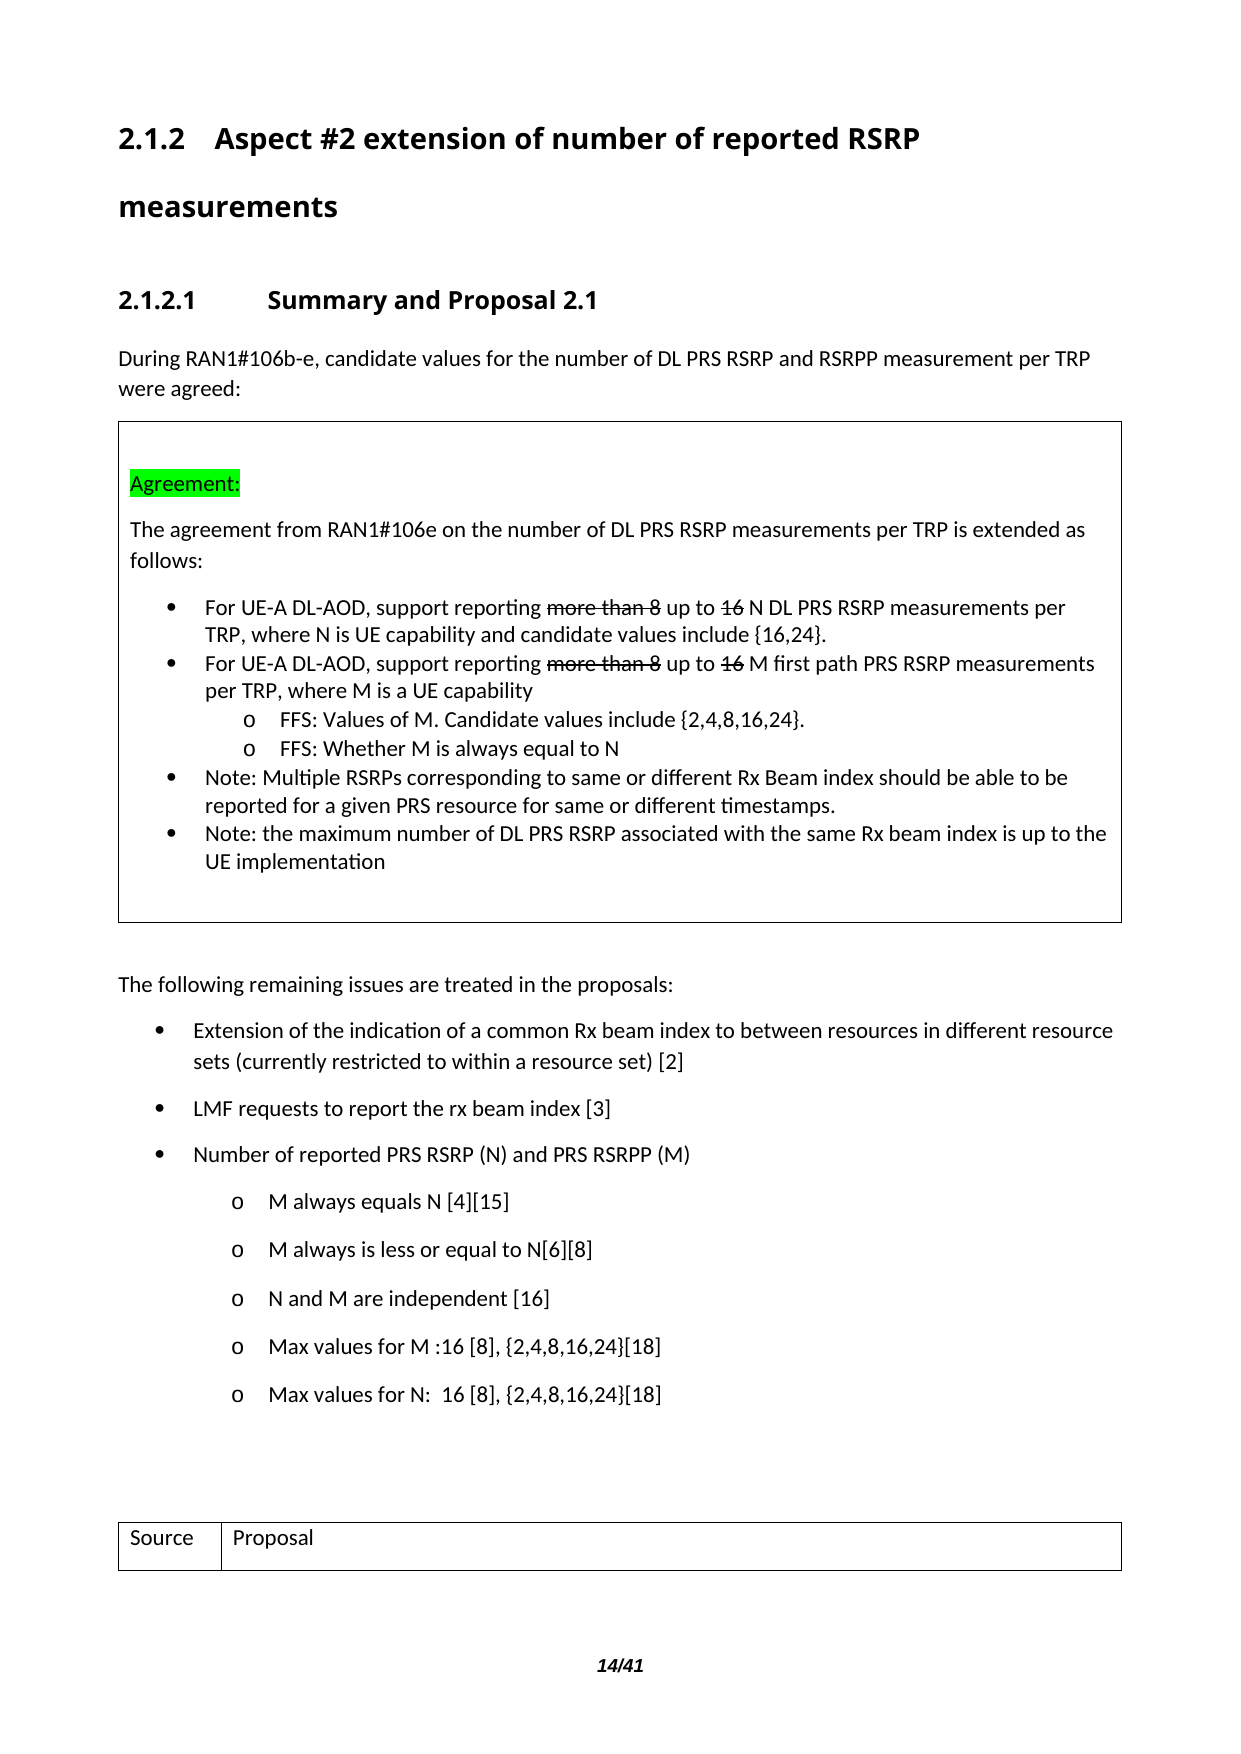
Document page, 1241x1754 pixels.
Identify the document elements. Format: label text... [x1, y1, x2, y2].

text During RAN1#106b-e, candidate values for the number of DL PRS RSRP and RSRPP measurement per TRP were agreed: [118, 344, 1122, 402]
table_header Source [119, 1523, 221, 1570]
table_header Proposal [222, 1523, 1121, 1570]
subtitle Aspect #2 extension of number of reported RSRP measurements [118, 118, 1122, 226]
list N and M are independent [16] [231, 1284, 1122, 1313]
table_header Agreement: The agreement from RAN1#106e on the number of DL PRS RSRP measurements per TRP is extended as follows: For UE-A DL-AOD, support reporting more than 8 up to 16 N DL PRS RSRP measurements per TRP, where N is UE capability and candidate values include {16,24}. For UE-A DL-AOD, support reporting more than 8 up to 16 M first path PRS RSRP measurements per TRP, where M is a UE capability FFS: Values of M. Candidate values include {2,4,8,16,24}. FFS: Whether M is always equal to N Note: Multiple RSRPs corresponding to same or different Rx Beam index should be able to be reported for a given PRS resource for same or different timestamps. Note: the maximum number of DL PRS RSRP associated with the same Rx beam index is up to the UE implementation [119, 422, 1121, 922]
list Max values for M :16 [8], {2,4,8,16,24}[18] [231, 1332, 1122, 1361]
text The following remaining issues are treated in the proposals: [118, 970, 1122, 998]
list Number of reported PRS RSRP (N) and PRS RSRPP (M) [156, 1141, 1122, 1169]
subtitle Summary and Proposal 2.1 [118, 282, 1122, 317]
list LMF requests to report the rx beam index [3] [156, 1094, 1122, 1122]
list M always equals N [4][15] [231, 1187, 1122, 1217]
list Extension of the indication of a common Rx beam index to between resources in different resource sets (currently restricted to within a resource set) [2] [156, 1017, 1122, 1075]
list Max values for N: 16 [8], {2,4,8,16,24}[18] [231, 1380, 1122, 1409]
list M always is less or equal to N[6][8] [231, 1236, 1122, 1265]
